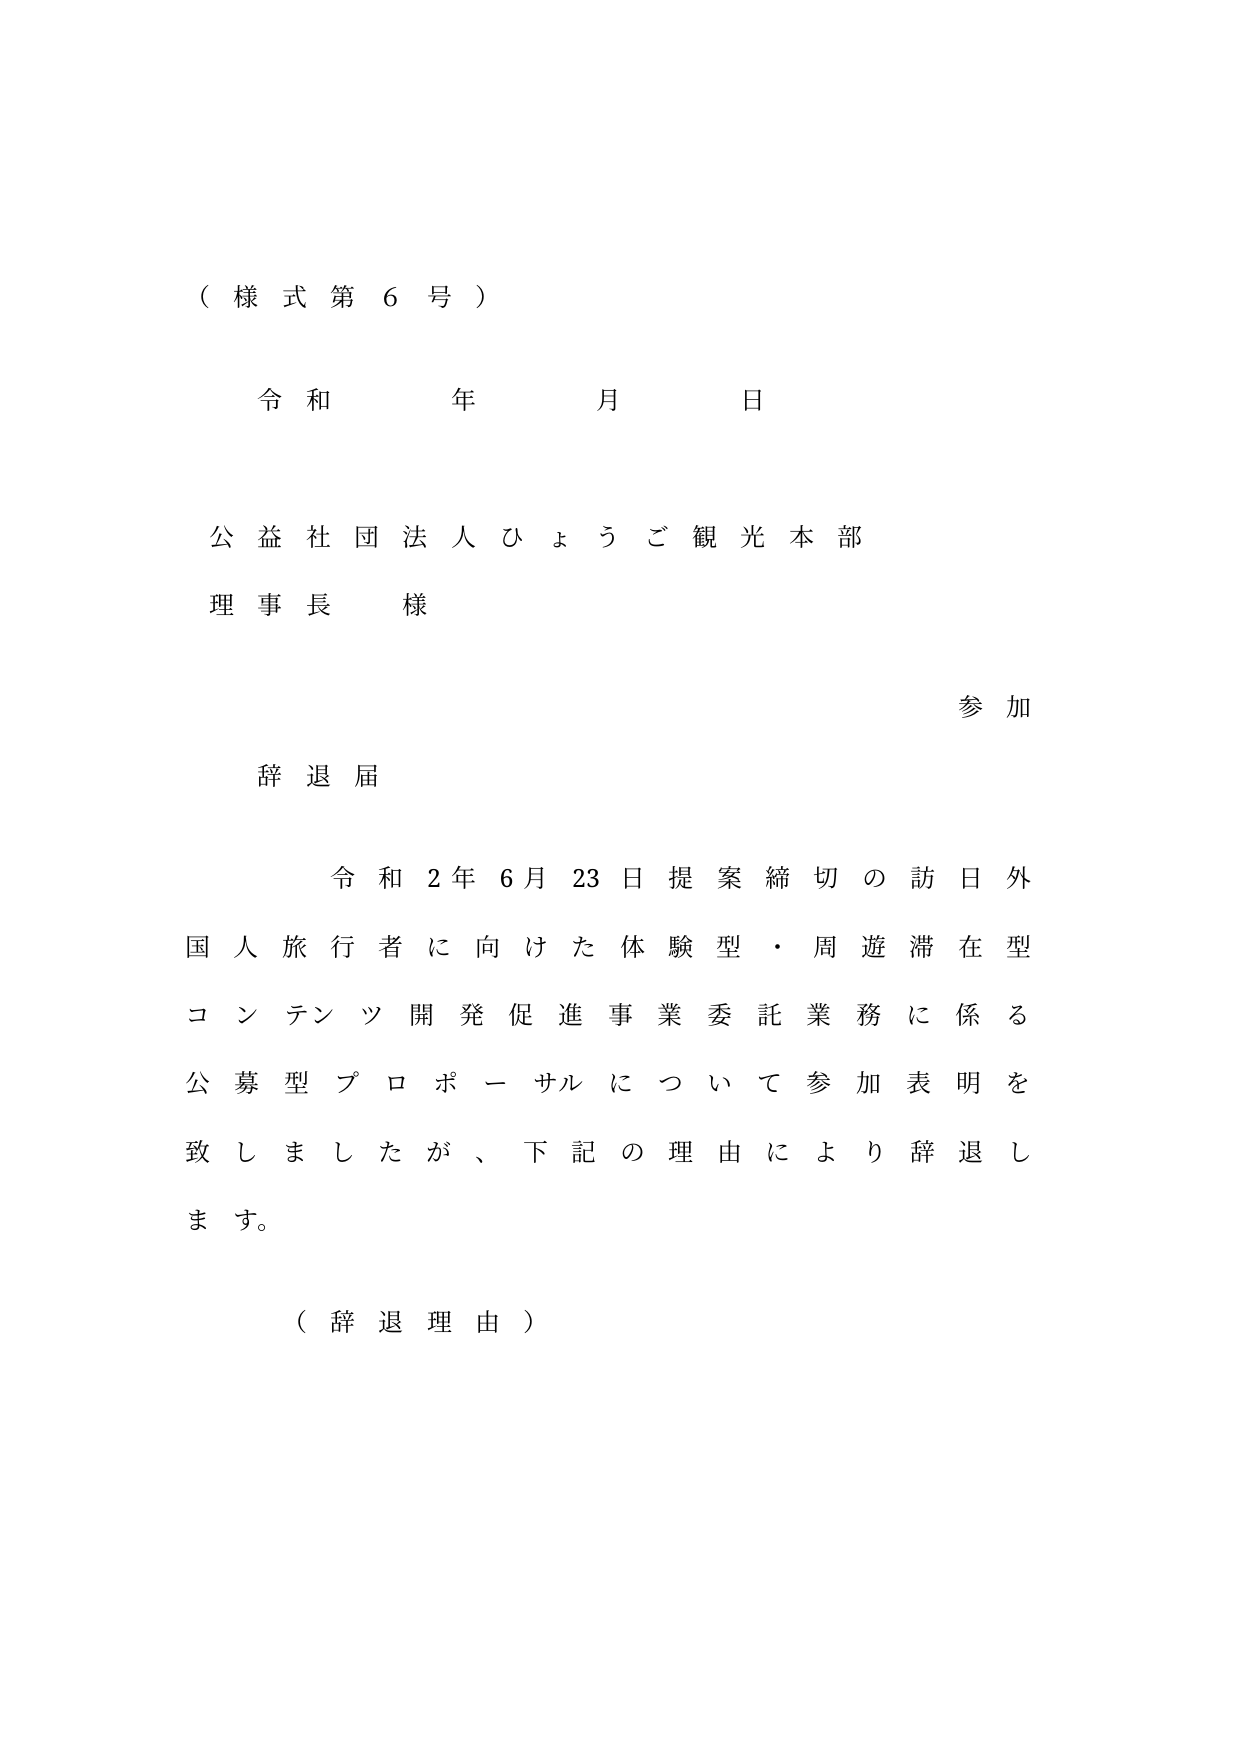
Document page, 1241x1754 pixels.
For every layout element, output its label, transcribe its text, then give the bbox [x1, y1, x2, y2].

text 理事長 様 [206, 569, 1055, 638]
text 令和 年 月 日 [185, 330, 1055, 433]
text 令和2年6月23日提案締切の訪日外国人旅行者に向けた体験型・周遊滞在型コンテンツ開発促進事業委託業務に係る公募型プロポーサルについて参加表明を致しましたが、下記の理由により辞退します。 [135, 843, 1055, 1253]
text （辞退理由） [135, 1287, 1055, 1355]
text 参加辞退届 [185, 672, 1055, 809]
text 公益社団法人ひょうご観光本部 [185, 501, 1055, 569]
text （様式第６号） [185, 262, 1055, 330]
